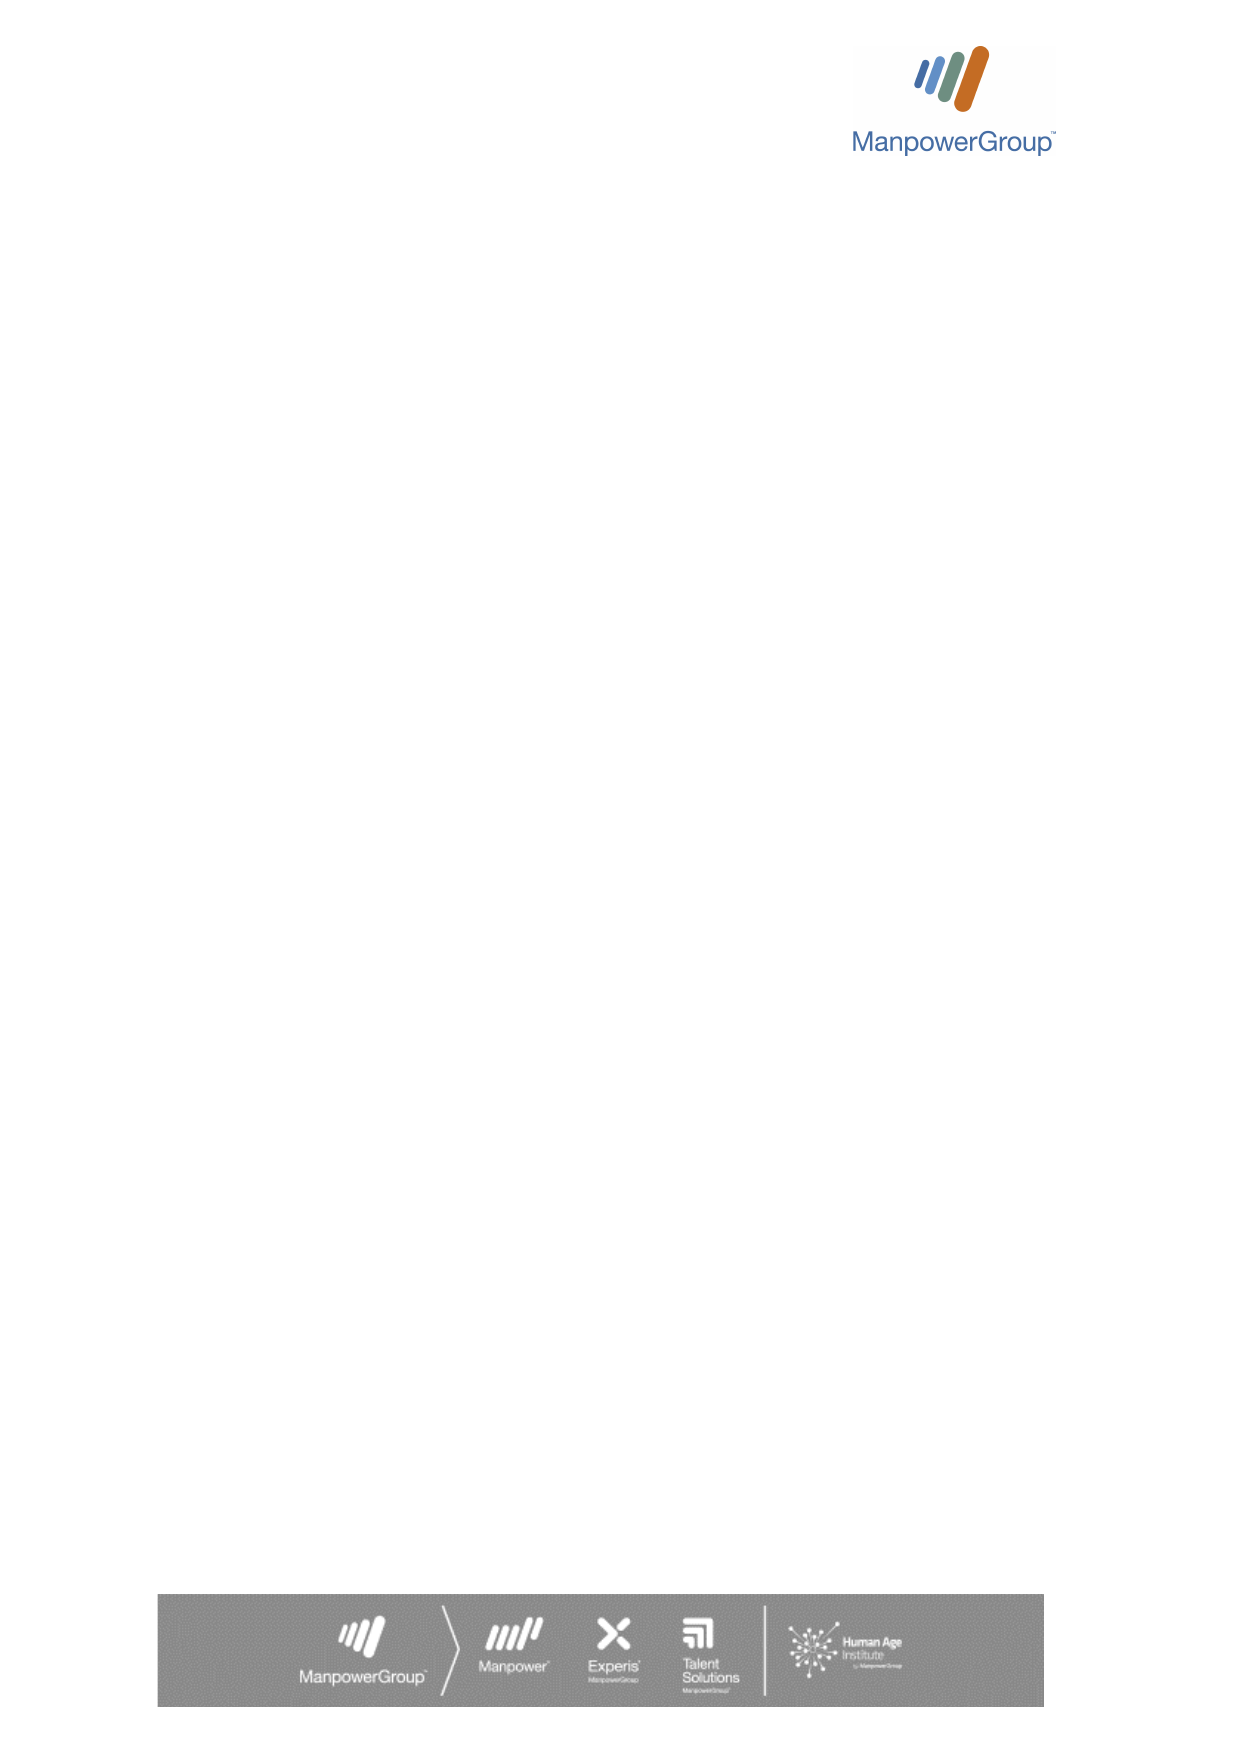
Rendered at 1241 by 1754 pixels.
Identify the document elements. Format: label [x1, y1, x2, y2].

picture [853, 46, 1056, 156]
picture [157, 1594, 1044, 1707]
